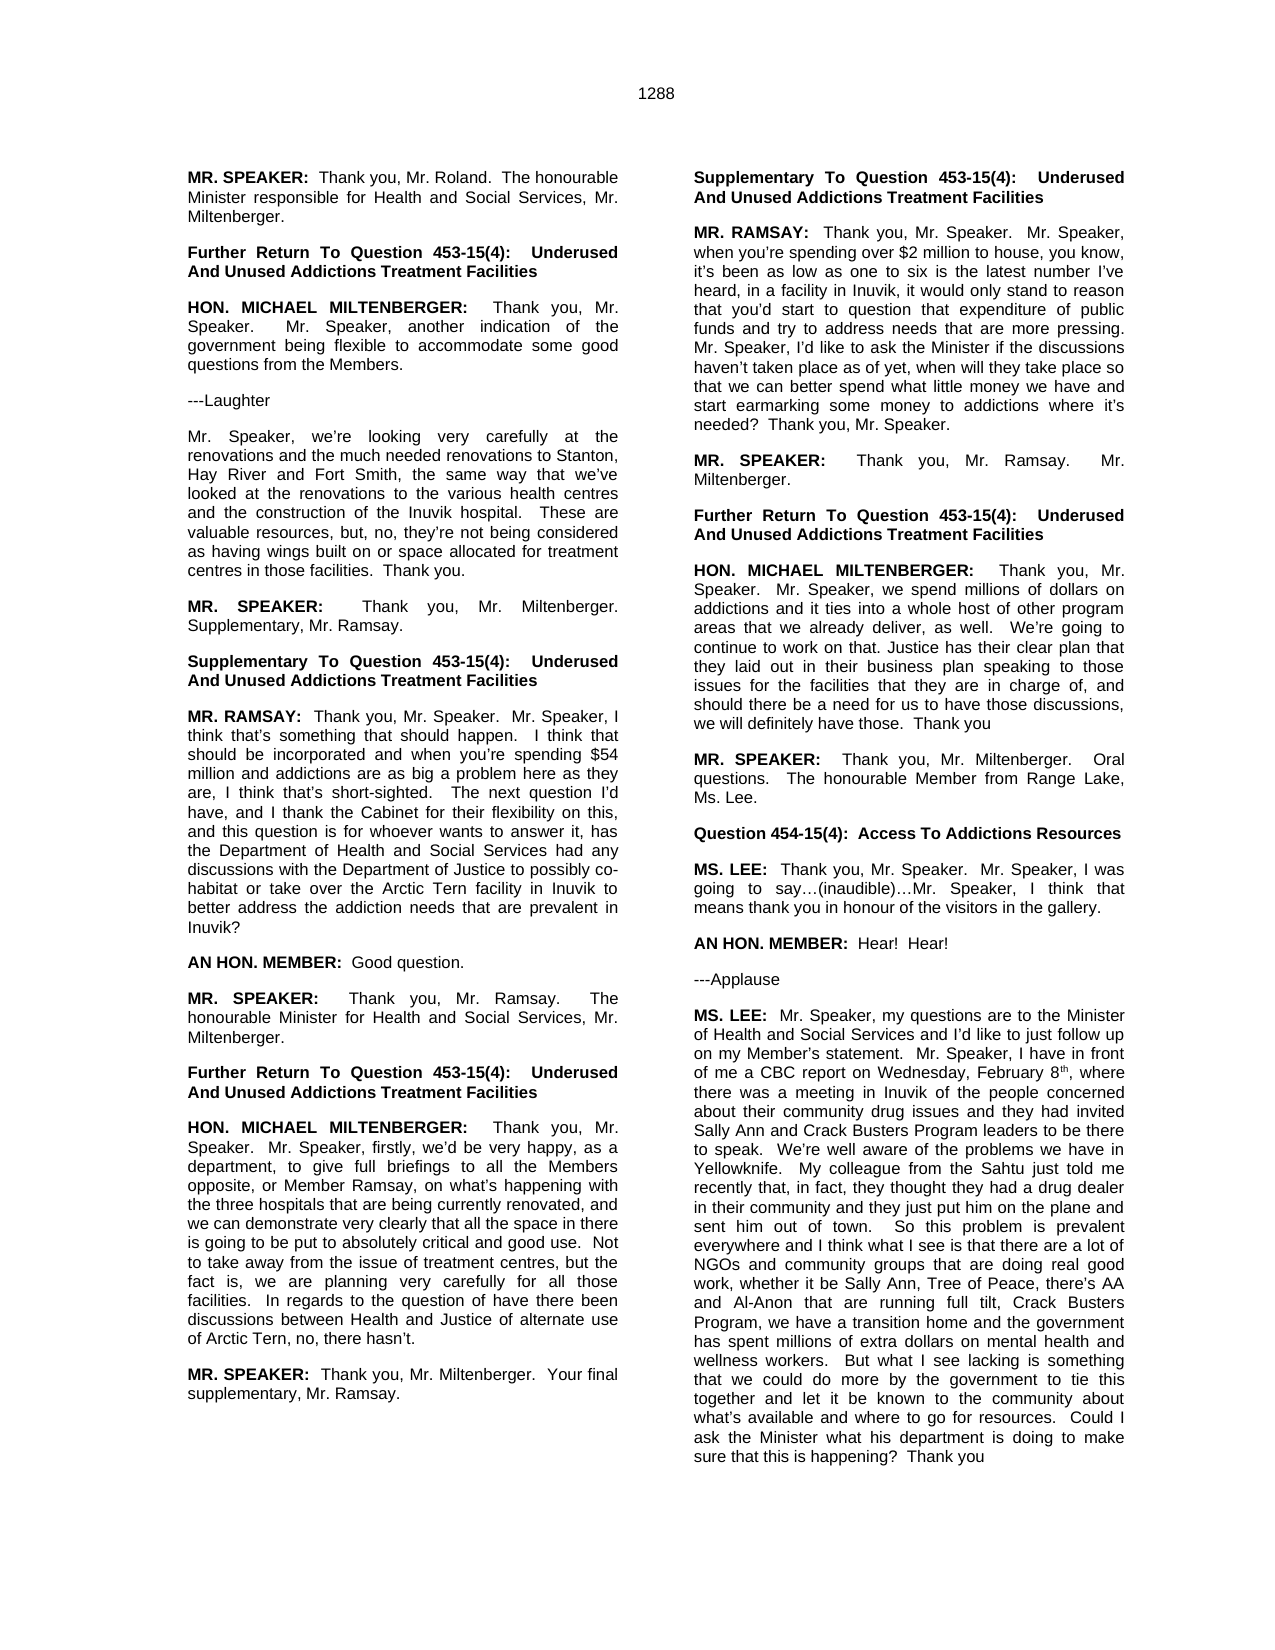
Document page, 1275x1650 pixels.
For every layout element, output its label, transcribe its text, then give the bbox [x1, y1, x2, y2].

text MR. RAMSAY: Thank you, Mr. Speaker. Mr. Speaker, I think that’s something that should happen. I think that should be incorporated and when you’re spending $54 million and addictions are as big a problem here as they are, I think that’s short-sighted. The next question I’d have, and I thank the Cabinet for their flexibility on this, and this question is for whoever wants to answer it, has the Department of Health and Social Services had any discussions with the Department of Justice to possibly co-habitat or take over the Arctic Tern facility in Inuvik to better address the addiction needs that are prevalent in Inuvik? [187, 707, 619, 937]
subtitle Further Return To Question 453-15(4): Underused And Unused Addictions Treatment Facilities [187, 242, 619, 281]
text AN HON. MEMBER: Hear! Hear! [694, 934, 1125, 953]
text MR. SPEAKER: Thank you, Mr. Ramsay. The honourable Minister for Health and Social Services, Mr. Miltenberger. [187, 989, 619, 1047]
text MS. LEE: Thank you, Mr. Speaker. Mr. Speaker, I was going to say…(inaudible)…Mr. Speaker, I think that means thank you in honour of the visitors in the gallery. [694, 860, 1125, 917]
text HON. MICHAEL MILTENBERGER: Thank you, Mr. Speaker. Mr. Speaker, firstly, we’d be very happy, as a department, to give full briefings to all the Members opposite, or Member Ramsay, on what’s happening with the three hospitals that are being currently renovated, and we can demonstrate very clearly that all the space in there is going to be put to absolutely critical and good use. Not to take away from the issue of treatment centres, but the fact is, we are planning very carefully for all those facilities. In regards to the question of have there been discussions between Health and Justice of alternate use of Arctic Tern, no, there hasn’t. [187, 1118, 619, 1348]
text MR. SPEAKER: Thank you, Mr. Miltenberger. Supplementary, Mr. Ramsay. [187, 597, 619, 635]
text ---Laughter [187, 391, 619, 410]
text HON. MICHAEL MILTENBERGER: Thank you, Mr. Speaker. Mr. Speaker, another indication of the government being flexible to accommodate some good questions from the Members. [187, 297, 619, 374]
text MR. SPEAKER: Thank you, Mr. Miltenberger. Oral questions. The honourable Member from , Ms. Lee. [694, 750, 1125, 807]
text HON. MICHAEL MILTENBERGER: Thank you, Mr. Speaker. Mr. Speaker, we spend millions of dollars on addictions and it ties into a whole host of other program areas that we already deliver, as well. We’re going to continue to work on that. Justice has their clear plan that they laid out in their business plan speaking to those issues for the facilities that they are in charge of, and should there be a need for us to have those discussions, we will definitely have those. Thank you [694, 561, 1125, 733]
subtitle Further Return To Question 453-15(4): Underused And Unused Addictions Treatment Facilities [187, 1063, 619, 1102]
text MR. SPEAKER: Thank you, Mr. Roland. The honourable Minister responsible for Health and Social Services, Mr. Miltenberger. [187, 168, 619, 226]
text MR. SPEAKER: Thank you, Mr. Ramsay. Mr. Miltenberger. [694, 451, 1125, 489]
text MR. SPEAKER: Thank you, Mr. Miltenberger. Your final supplementary, Mr. Ramsay. [187, 1365, 619, 1403]
text AN HON. MEMBER: Good question. [187, 953, 619, 972]
subtitle Question 454-15(4): Access To Addictions Resources [694, 824, 1125, 843]
text ---Applause [694, 970, 1125, 989]
subtitle Supplementary To Question 453-15(4): Underused And Unused Addictions Treatment Facilities [694, 168, 1125, 207]
subtitle Supplementary To Question 453-15(4): Underused And Unused Addictions Treatment Facilities [187, 652, 619, 690]
text MS. LEE: Mr. Speaker, my questions are to the Minister of Health and Social Services and I’d like to just follow up on my Member’s statement. Mr. Speaker, I have in front of me a CBC report on Wednesday, February 8th, where there was a meeting in of the people concerned about their community drug issues and they had invited Sally Ann and Crack Busters Program leaders to be there to speak. We’re well aware of the problems we have in . My colleague from the Sahtu just told me recently that, in fact, they thought they had a drug dealer in their community and they just put him on the plane and sent him out of town. So this problem is prevalent everywhere and I think what I see is that there are a lot of NGOs and community groups that are doing real good work, whether it be Sally Ann, Tree of Peace, there’s AA and Al-Anon that are running full tilt, Crack Busters Program, we have a transition home and the government has spent millions of extra dollars on mental health and wellness workers. But what I see lacking is something that we could do more by the government to tie this together and let it be known to the community about what’s available and where to go for resources. Could I ask the Minister what his department is doing to make sure that this is happening? Thank you [694, 1006, 1125, 1466]
text Mr. Speaker, we’re looking very carefully at the renovations and the much needed renovations to , Hay River and , the same way that we’ve looked at the renovations to the various health centres and the construction of the hospital. These are valuable resources, but, no, they’re not being considered as having wings built on or space allocated for treatment centres in those facilities. Thank you. [187, 427, 619, 580]
text MR. RAMSAY: Thank you, Mr. Speaker. Mr. Speaker, when you’re spending over $2 million to house, you know, it’s been as low as one to six is the latest number I’ve heard, in a facility in Inuvik, it would only stand to reason that you’d start to question that expenditure of public funds and try to address needs that are more pressing. Mr. Speaker, I’d like to ask the Minister if the discussions haven’t taken place as of yet, when will they take place so that we can better spend what little money we have and start earmarking some money to addictions where it’s needed? Thank you, Mr. Speaker. [694, 223, 1125, 434]
subtitle Further Return To Question 453-15(4): Underused And Unused Addictions Treatment Facilities [694, 506, 1125, 544]
